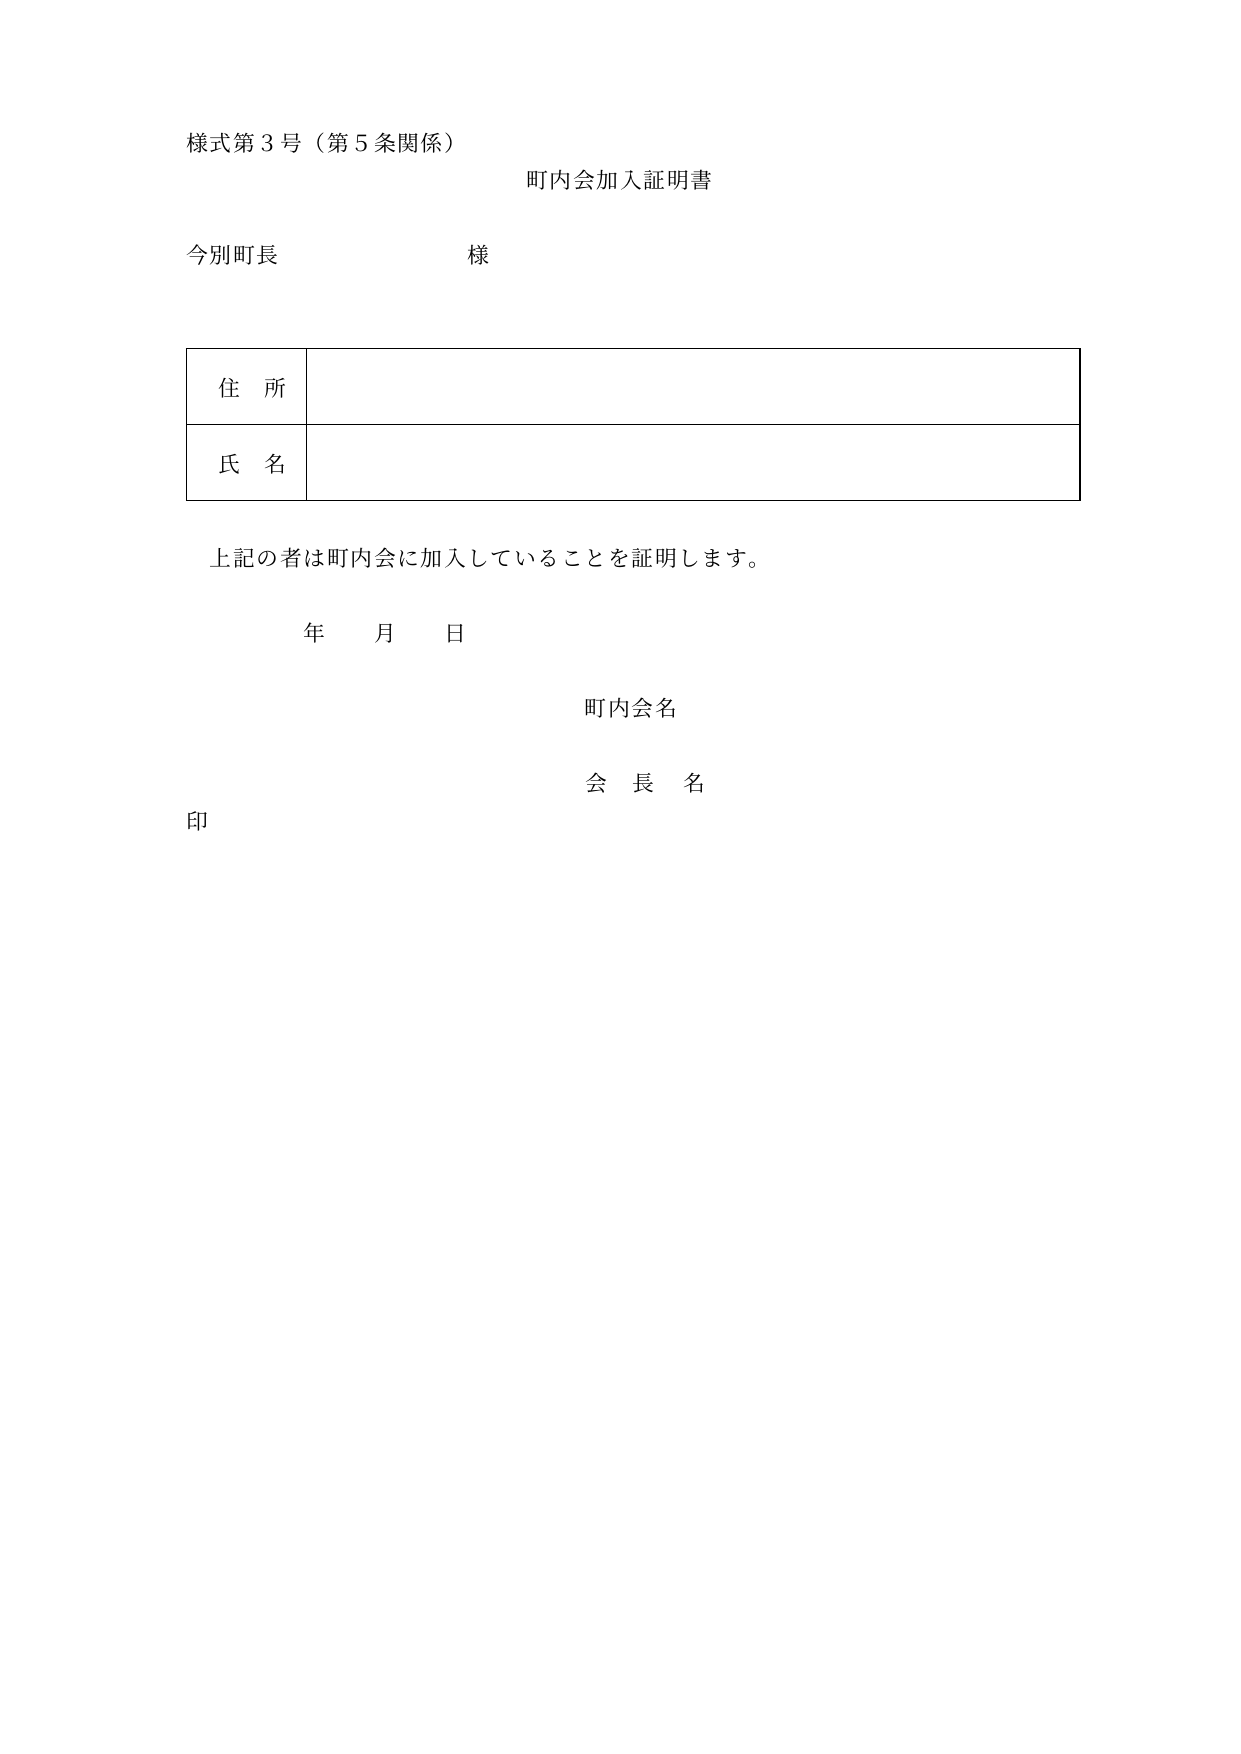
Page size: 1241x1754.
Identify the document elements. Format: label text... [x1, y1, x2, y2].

text 年 月 日 [186, 614, 1054, 651]
text 様式第３号（第５条関係） [186, 123, 1054, 161]
text 上記の者は町内会に加入していることを証明します。 [186, 539, 1054, 576]
text 今別町長 様 [186, 236, 1054, 273]
text 町内会名 [186, 689, 1054, 726]
table_header 住 所 [187, 349, 306, 424]
table_cell [307, 425, 1079, 500]
table_header [307, 349, 1079, 424]
table_cell 氏 名 [187, 425, 306, 500]
text 会長名 印 [186, 764, 1054, 839]
text 町内会加入証明書 [186, 161, 1054, 198]
